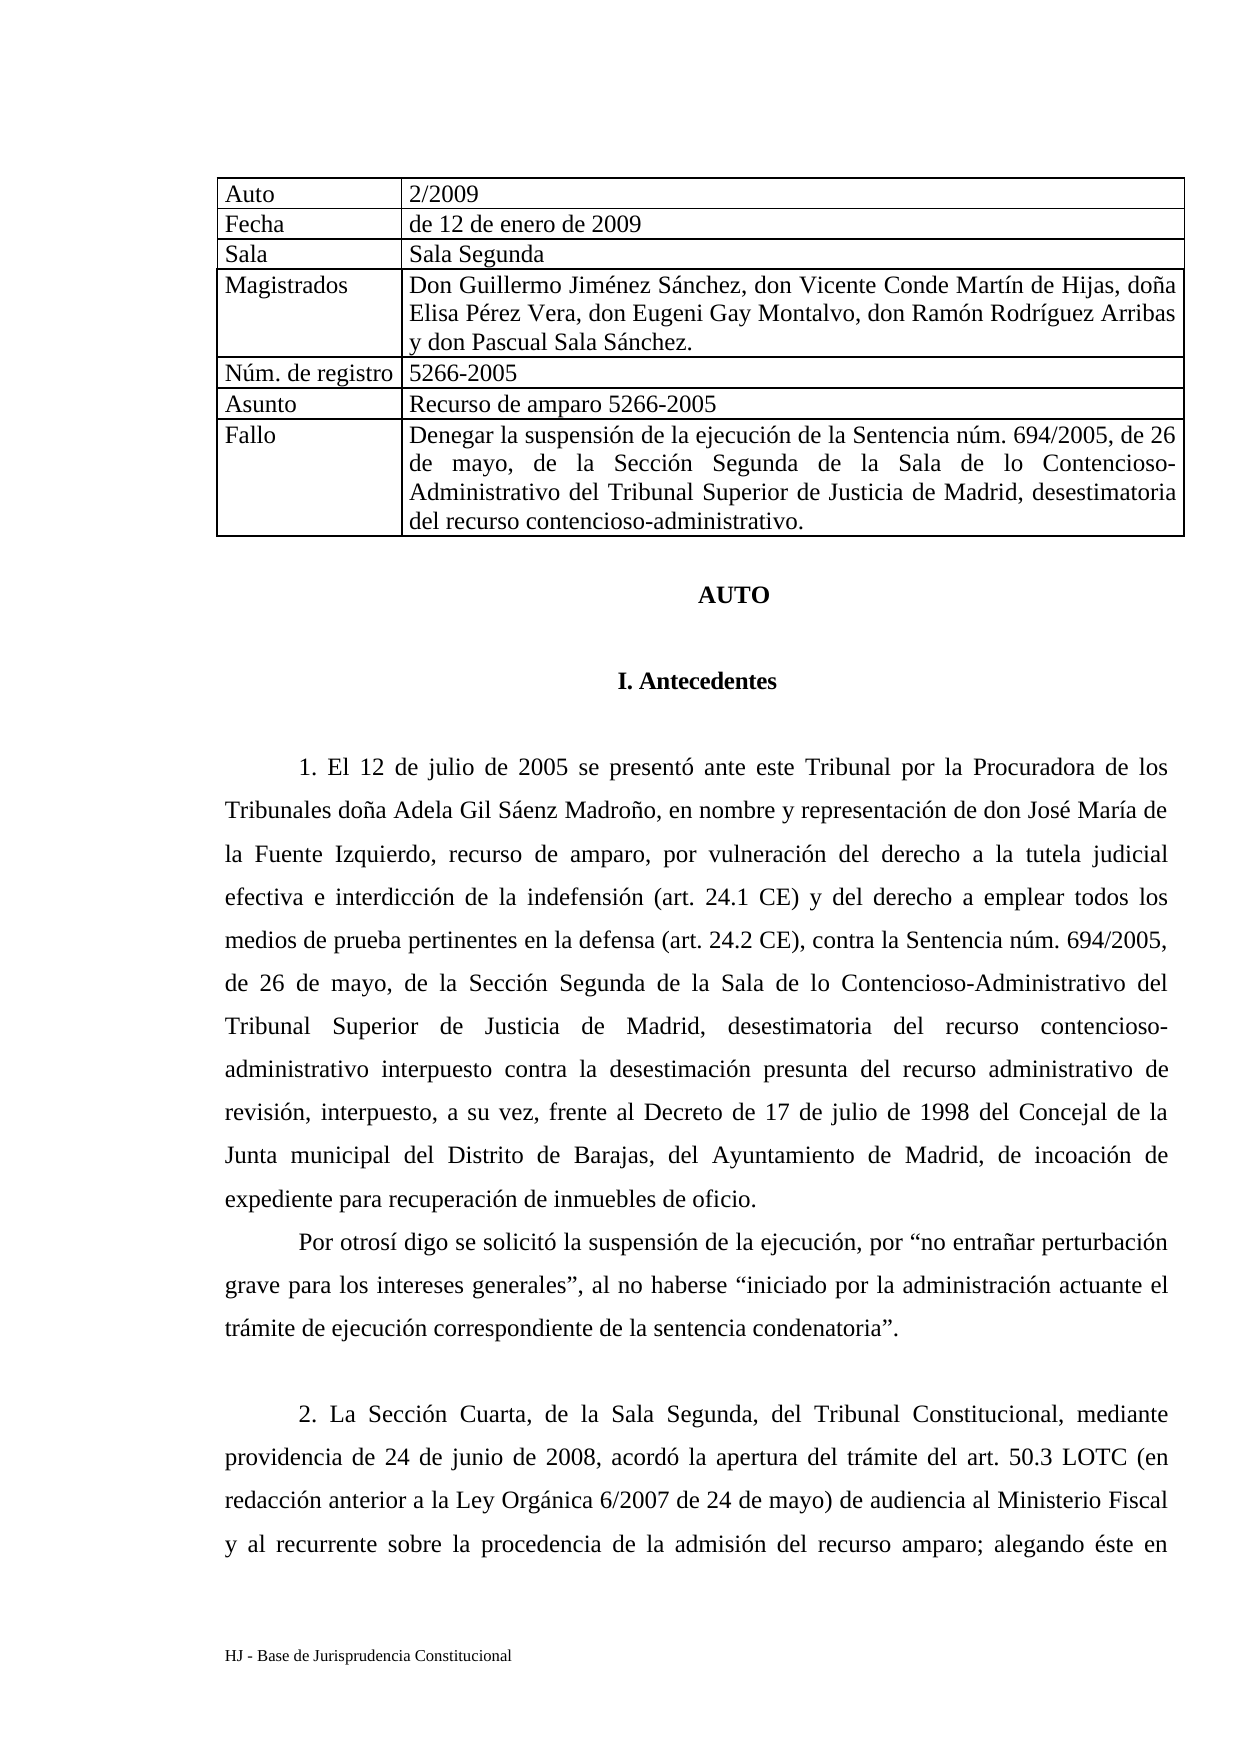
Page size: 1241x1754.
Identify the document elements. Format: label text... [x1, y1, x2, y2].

table_cell Denegar la suspensión de la ejecución de la Sentencia núm. 694/2005, de 26 de mayo, de la Sección Segunda de la Sala de lo Contencioso-Administrativo del Tribunal Superior de Justicia de Madrid, desestimatoria del recurso contencioso-administrativo. [403, 420, 1183, 535]
text AUTO [224, 580, 1169, 609]
text Por otrosí digo se solicitó la suspensión de la ejecución, por “no entrañar perturbación grave para los intereses generales”, al no haberse “iniciado por la administración actuante el trámite de ejecución correspondiente de la sentencia condenatoria”. [224, 1227, 1169, 1342]
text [224, 1399, 1169, 1557]
table_cell Don Guillermo Jiménez Sánchez, don Vicente Conde Martín de Hijas, doña Elisa Pérez Vera, don Eugeni Gay Montalvo, don Ramón Rodríguez Arribas y don Pascual Sala Sánchez. [403, 270, 1183, 356]
table_header 2/2009 [402, 179, 1184, 207]
table_cell Magistrados [218, 270, 401, 356]
table_cell Sala [218, 240, 401, 268]
text 1. El 12 de julio de 2005 se presentó ante este Tribunal por la Procuradora de los Tribunales doña Adela Gil Sáenz Madroño, en nombre y representación de don José María de la Fuente Izquierdo, recurso de amparo, por vulneración del derecho a la tutela judicial efectiva e interdicción de la indefensión (art. 24.1 CE) y del derecho a emplear todos los medios de prueba pertinentes en la defensa (art. 24.2 CE), contra la Sentencia núm. 694/2005, de 26 de mayo, de la Sección Segunda de la Sala de lo Contencioso-Administrativo del Tribunal Superior de Justicia de Madrid, desestimatoria del recurso contencioso-administrativo interpuesto contra la desestimación presunta del recurso administrativo de revisión, interpuesto, a su vez, frente al Decreto de 17 de julio de 1998 del Concejal de la Junta municipal del Distrito de Barajas, del Ayuntamiento de Madrid, de incoación de expediente para recuperación de inmuebles de oficio. [224, 752, 1169, 1212]
table_cell Fecha [218, 209, 401, 238]
table_cell 5266-2005 [403, 358, 1183, 387]
table_cell Recurso de amparo 5266-2005 [403, 389, 1183, 418]
text I. Antecedentes [224, 666, 1169, 695]
table_cell Sala Segunda [402, 240, 1184, 268]
table_cell Núm. de registro [218, 358, 401, 387]
table_cell Asunto [218, 389, 401, 418]
table_cell de 12 de enero de 2009 [402, 209, 1184, 238]
table_cell Fallo [218, 420, 401, 535]
table_header Auto [218, 179, 401, 207]
